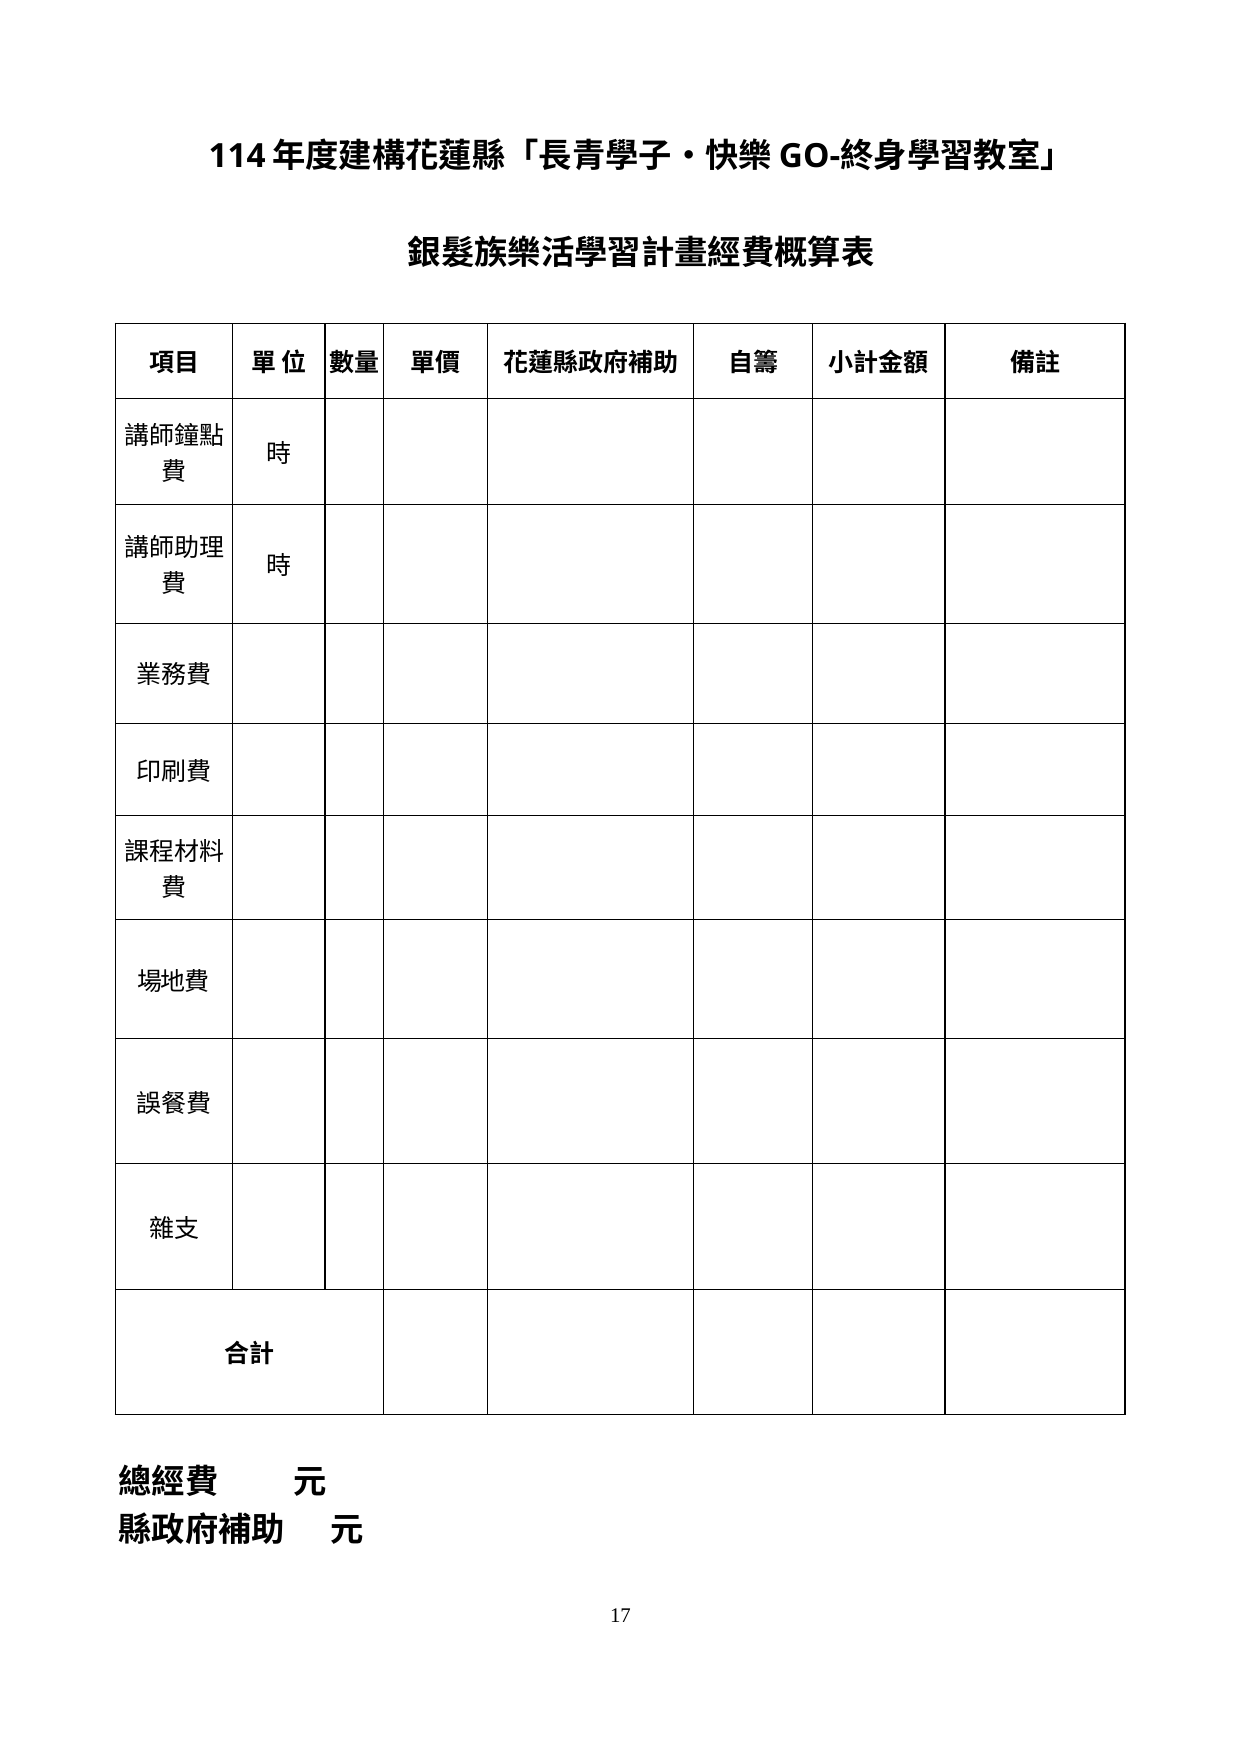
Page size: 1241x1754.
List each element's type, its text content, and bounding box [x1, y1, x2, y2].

table_cell [488, 816, 693, 919]
table_cell [694, 624, 812, 723]
table_cell [488, 1039, 693, 1163]
table_cell [488, 399, 693, 503]
table_cell [233, 920, 324, 1038]
table_header 備註 [946, 324, 1124, 398]
table_cell [694, 816, 812, 919]
table_cell 印刷費 [116, 724, 232, 815]
table_cell [233, 1039, 324, 1163]
table_cell 講師助理費 [116, 505, 232, 622]
table_cell 時 [233, 399, 324, 503]
table_cell 場地費 [116, 920, 232, 1038]
text 總經費 元 [118, 1455, 1122, 1503]
table_cell 誤餐費 [116, 1039, 232, 1163]
table_cell [946, 724, 1124, 815]
text 銀髮族樂活學習計畫經費概算表 [159, 226, 1122, 274]
table_cell [694, 1039, 812, 1163]
table_cell [488, 505, 693, 622]
table_cell [326, 724, 383, 815]
table_cell [694, 1290, 812, 1414]
table_cell [326, 816, 383, 919]
table_cell 合計 [116, 1290, 383, 1414]
table_cell 時 [233, 505, 324, 622]
table_cell [488, 624, 693, 723]
table_cell [946, 920, 1124, 1038]
table_cell [326, 505, 383, 622]
text 縣政府補助 元 [118, 1503, 1122, 1551]
table_cell [694, 505, 812, 622]
table_cell [694, 399, 812, 503]
table_header 花蓮縣政府補助 [488, 324, 693, 398]
table_cell [384, 816, 487, 919]
table_cell [326, 624, 383, 723]
table_cell [326, 920, 383, 1038]
table_cell [233, 816, 324, 919]
table_header 單價 [384, 324, 487, 398]
table_cell [694, 920, 812, 1038]
table_cell 業務費 [116, 624, 232, 723]
table_cell [488, 1164, 693, 1289]
table_header 項目 [116, 324, 232, 398]
table_header 自籌 [694, 324, 812, 398]
table_cell [488, 724, 693, 815]
table_cell [946, 624, 1124, 723]
table_header 小計金額 [813, 324, 944, 398]
table_header 數量 [326, 324, 383, 398]
table_cell [946, 1039, 1124, 1163]
table_cell [813, 505, 944, 622]
table_cell [384, 505, 487, 622]
table_cell [488, 1290, 693, 1414]
table_cell [946, 505, 1124, 622]
table_cell 課程材料費 [116, 816, 232, 919]
table_cell [694, 724, 812, 815]
table_cell [384, 1039, 487, 1163]
table_cell [694, 1164, 812, 1289]
table_cell [326, 399, 383, 503]
table_cell [813, 920, 944, 1038]
table_cell [384, 624, 487, 723]
table_cell [488, 920, 693, 1038]
table_cell [384, 399, 487, 503]
table_cell 講師鐘點費 [116, 399, 232, 503]
table_cell [813, 724, 944, 815]
table_cell [813, 1039, 944, 1163]
table_cell [946, 1164, 1124, 1289]
table_cell [233, 1164, 324, 1289]
table_cell [326, 1164, 383, 1289]
table_cell [384, 1164, 487, 1289]
table_cell [813, 399, 944, 503]
table_cell [233, 724, 324, 815]
table_cell [946, 399, 1124, 503]
table_cell [946, 1290, 1124, 1414]
table_cell [813, 624, 944, 723]
text 114年度建構花蓮縣「長青學子‧快樂GO-終身學習教室」 [159, 129, 1122, 177]
table_cell [813, 816, 944, 919]
table_cell 雜支 [116, 1164, 232, 1289]
table_cell [384, 920, 487, 1038]
table_cell [946, 816, 1124, 919]
table_cell [326, 1039, 383, 1163]
table_header 單 位 [233, 324, 324, 398]
table_cell [384, 724, 487, 815]
table_cell [813, 1290, 944, 1414]
table_cell [233, 624, 324, 723]
table_cell [384, 1290, 487, 1414]
table_cell [813, 1164, 944, 1289]
